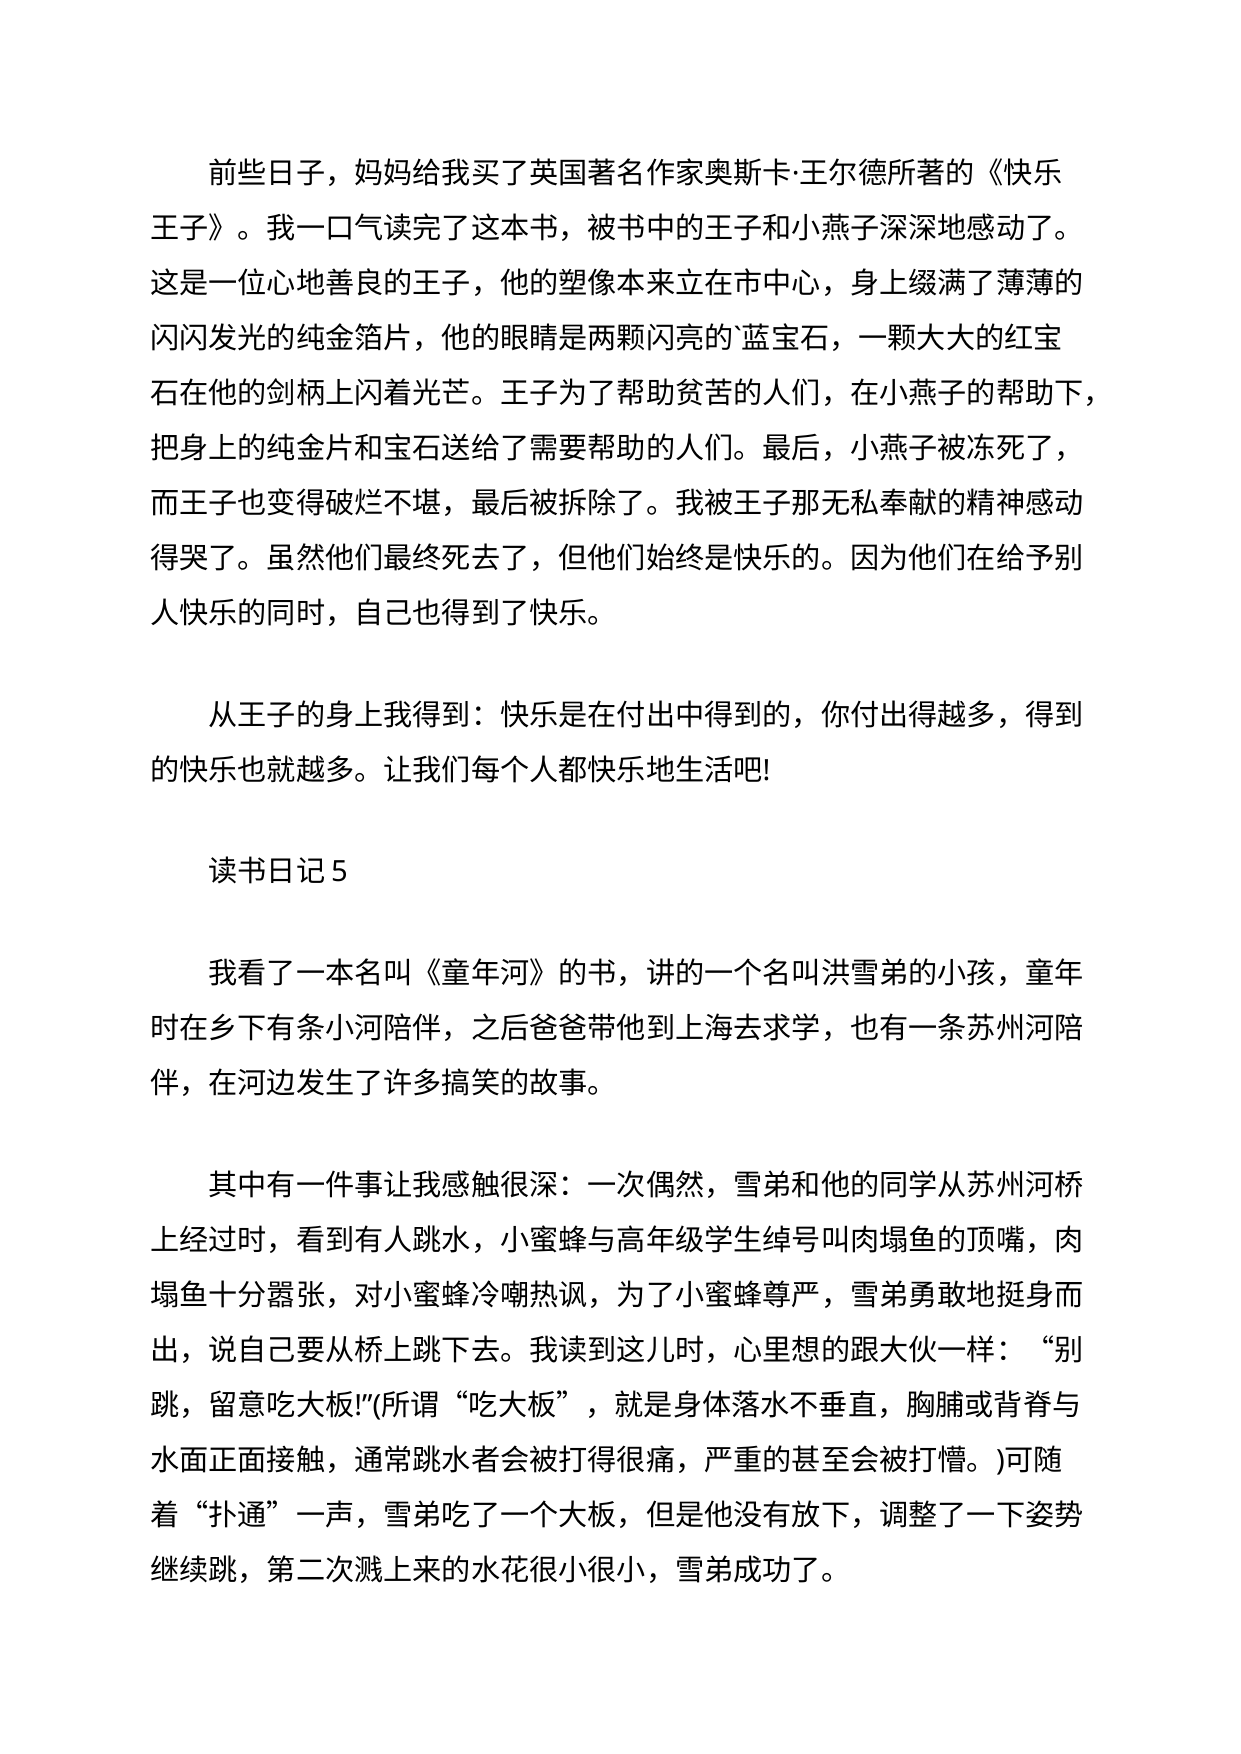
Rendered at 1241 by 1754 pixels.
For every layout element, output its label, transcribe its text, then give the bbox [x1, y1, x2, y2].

text 前些日子，妈妈给我买了英国著名作家奥斯卡·王尔德所著的《快乐王子》。我一口气读完了这本书，被书中的王子和小燕子深深地感动了。这是一位心地善良的王子，他的塑像本来立在市中心，身上缀满了薄薄的闪闪发光的纯金箔片，他的眼睛是两颗闪亮的`蓝宝石，一颗大大的红宝石在他的剑柄上闪着光芒。王子为了帮助贫苦的人们，在小燕子的帮助下，把身上的纯金片和宝石送给了需要帮助的人们。最后，小燕子被冻死了，而王子也变得破烂不堪，最后被拆除了。我被王子那无私奉献的精神感动得哭了。虽然他们最终死去了，但他们始终是快乐的。因为他们在给予别人快乐的同时，自己也得到了快乐。 [150, 150, 1090, 632]
text 读书日记5 [150, 848, 1090, 890]
text 我看了一本名叫《童年河》的书，讲的一个名叫洪雪弟的小孩，童年时在乡下有条小河陪伴，之后爸爸带他到上海去求学，也有一条苏州河陪伴，在河边发生了许多搞笑的故事。 [150, 950, 1090, 1102]
text 其中有一件事让我感触很深：一次偶然，雪弟和他的同学从苏州河桥上经过时，看到有人跳水，小蜜蜂与高年级学生绰号叫肉塌鱼的顶嘴，肉塌鱼十分嚣张，对小蜜蜂冷嘲热讽，为了小蜜蜂尊严，雪弟勇敢地挺身而出，说自己要从桥上跳下去。我读到这儿时，心里想的跟大伙一样：“别跳，留意吃大板!”(所谓“吃大板”，就是身体落水不垂直，胸脯或背脊与水面正面接触，通常跳水者会被打得很痛，严重的甚至会被打懵。)可随着“扑通”一声，雪弟吃了一个大板，但是他没有放下，调整了一下姿势继续跳，第二次溅上来的水花很小很小，雪弟成功了。 [150, 1162, 1090, 1588]
text 从王子的身上我得到：快乐是在付出中得到的，你付出得越多，得到的快乐也就越多。让我们每个人都快乐地生活吧! [150, 691, 1090, 788]
